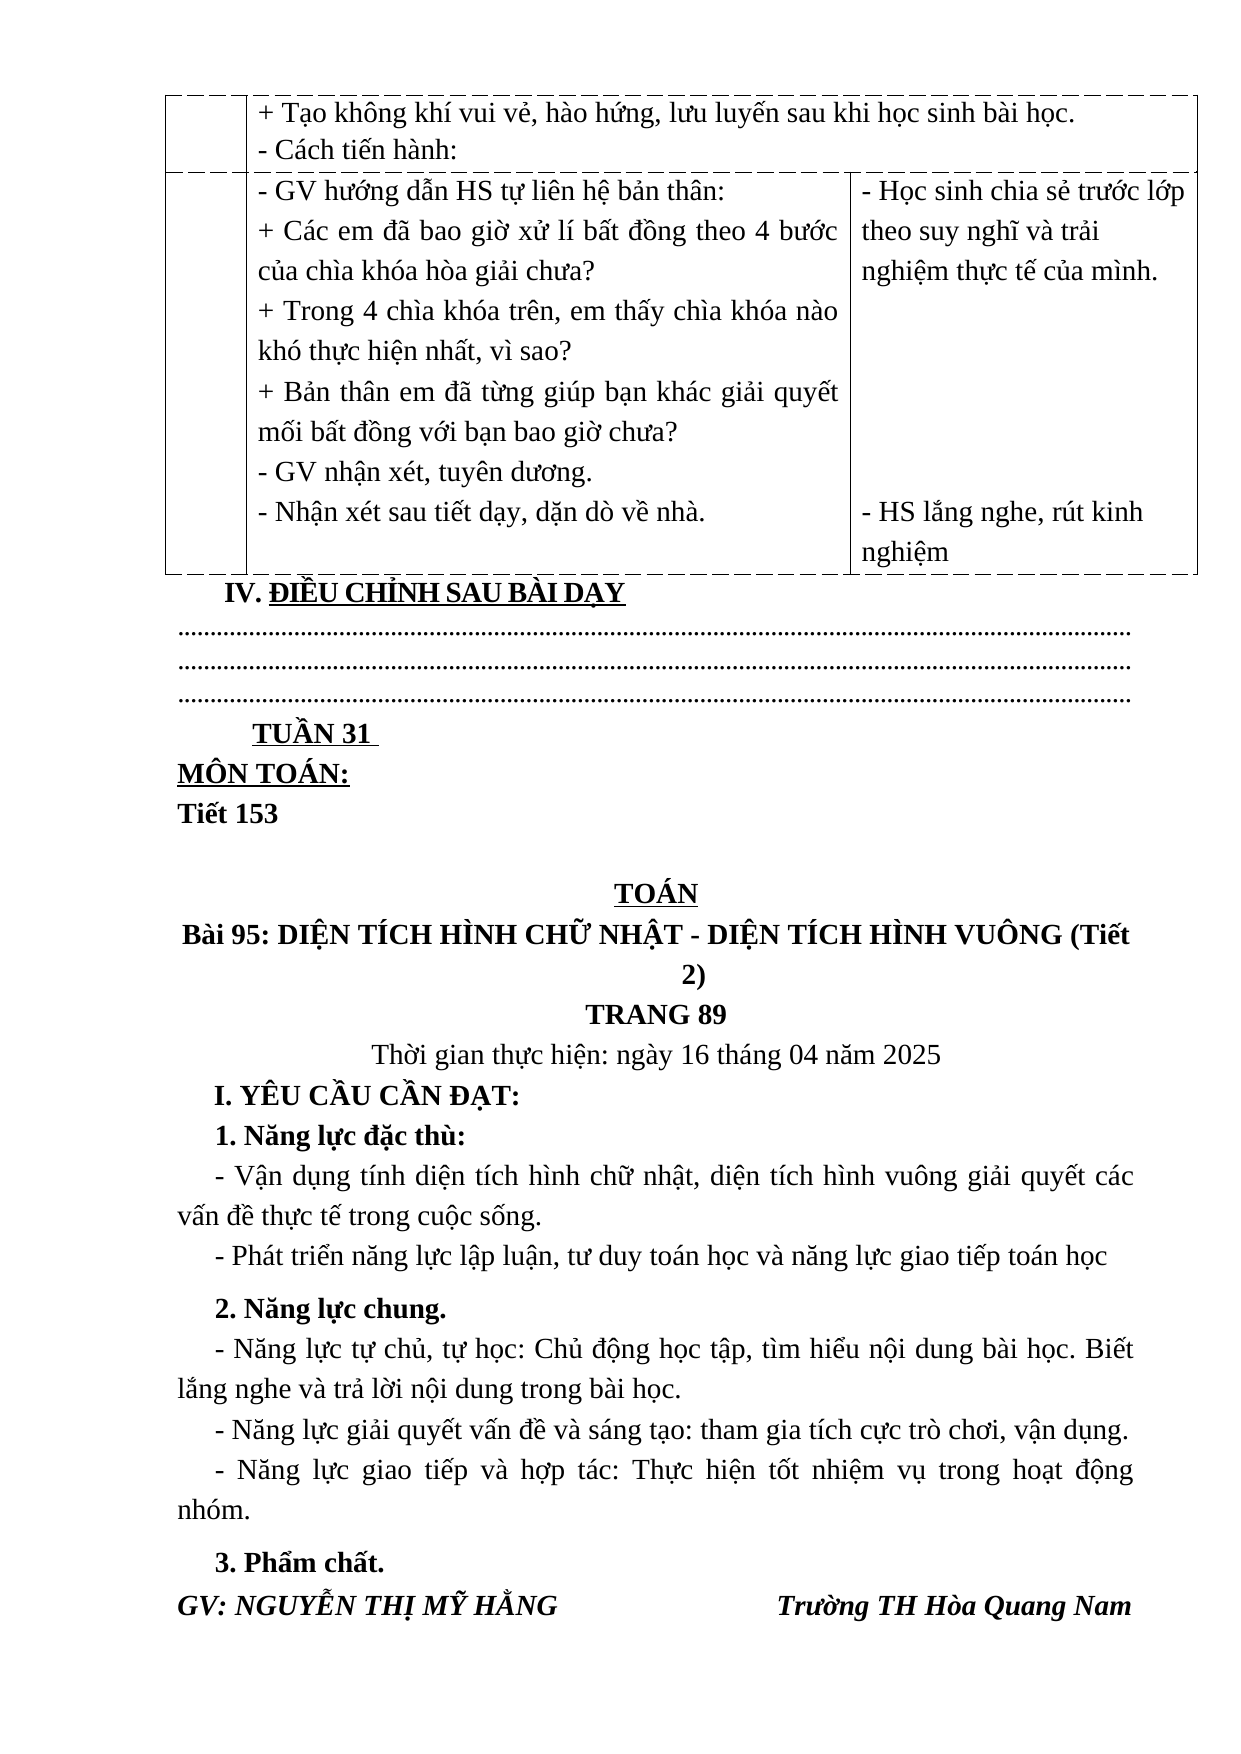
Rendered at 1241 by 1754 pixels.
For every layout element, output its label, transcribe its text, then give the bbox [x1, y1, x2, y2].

text TRANG 89 [177, 997, 1135, 1031]
table_cell - GV hướng dẫn HS tự liên hệ bản thân: + Các em đã bao giờ xử lí bất đồng theo 4 bước của chìa khóa hòa giải chưa? + Trong 4 chìa khóa trên, em thấy chìa khóa nào khó thực hiện nhất, vì sao? + Bản thân em đã từng giúp bạn khác giải quyết mối bất đồng với bạn bao giờ chưa? - GV nhận xét, tuyên dương. - Nhận xét sau tiết dạy, dặn dò về nhà. [247, 172, 850, 574]
text 3. Phẩm chất. [177, 1545, 1135, 1578]
text 2. Năng lực chung. [177, 1291, 1135, 1325]
text - Năng lực giao tiếp và hợp tác: Thực hiện tốt nhiệm vụ trong hoạt động nhóm. [177, 1452, 1135, 1526]
text .................................................................................................................................................... [177, 642, 1135, 676]
table_cell [166, 172, 246, 574]
table_cell 5p [166, 95, 246, 172]
text Bài 95: DIỆN TÍCH HÌNH CHỮ NHẬT - DIỆN TÍCH HÌNH VUÔNG (Tiết 2) [177, 917, 1135, 991]
text - Phát triển năng lực lập luận, tư duy toán học và năng lực giao tiếp toán học [177, 1238, 1135, 1272]
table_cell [247, 95, 1197, 172]
text Tiết 153 [177, 796, 1135, 830]
text - Năng lực giải quyết vấn đề và sáng tạo: tham gia tích cực trò chơi, vận dụng. [177, 1412, 1135, 1445]
text .................................................................................................................................................... [177, 608, 1135, 642]
text I. YÊU CẦU CẦN ĐẠT: [177, 1078, 1135, 1111]
text TOÁN [177, 877, 1135, 910]
text - Vận dụng tính diện tích hình chữ nhật, diện tích hình vuông giải quyết các vấn đề thực tế trong cuộc sống. [177, 1158, 1135, 1232]
text 1. Năng lực đặc thù: [177, 1118, 1135, 1151]
text IV. ĐIỀU CHỈNH SAU BÀI DẠY [177, 575, 1135, 608]
text Thời gian thực hiện: ngày 16 tháng 04 năm 2025 [177, 1037, 1135, 1071]
table_cell - Học sinh chia sẻ trước lớp theo suy nghĩ và trải nghiệm thực tế của mình. - HS lắng nghe, rút kinh nghiệm [851, 172, 1197, 574]
text - Năng lực tự chủ, tự học: Chủ động học tập, tìm hiểu nội dung bài học. Biết lắng nghe và trả lời nội dung trong bài học. [177, 1331, 1135, 1405]
text .................................................................................................................................................... TUẦN 31 [177, 676, 1135, 749]
text MÔN TOÁN: [177, 756, 1135, 789]
